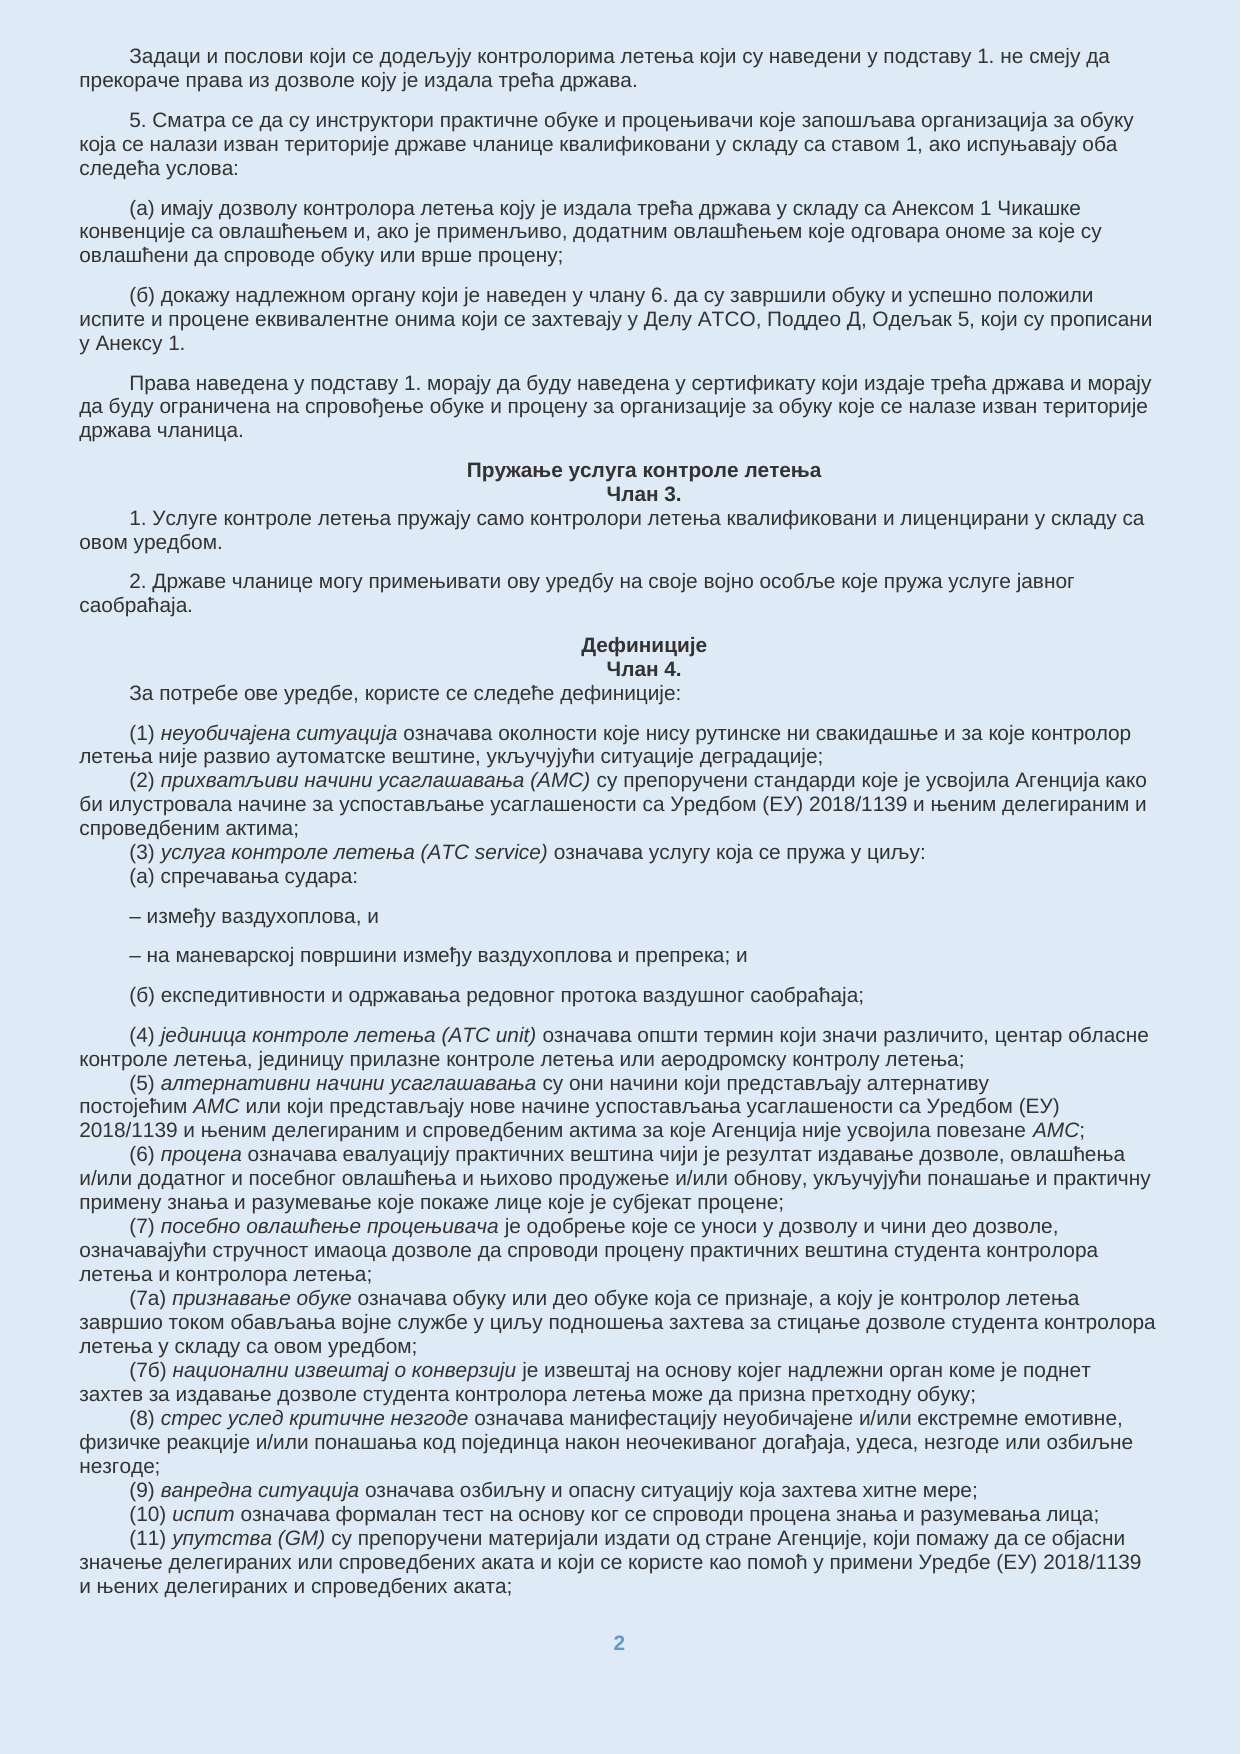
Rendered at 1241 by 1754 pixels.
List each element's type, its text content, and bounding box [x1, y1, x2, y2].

text (8) стрес услед критичне незгоде означава манифестацију неуобичајене и/или екстремне емотивне, физичке реакције и/или понашања код појединца након неочекиваног догађаја, удеса, незгоде или озбиљне незгоде; [79, 1406, 1159, 1478]
text 1. Услуге контроле летења пружају само контролори летења квалификовани и лиценцирани у складу са овом уредбом. [79, 506, 1159, 554]
text (9) ванредна ситуација означава озбиљну и опасну ситуацију која захтева хитне мере; [79, 1478, 1159, 1502]
text 2. Државе чланице могу примењивати ову уредбу на своје војно особље које пружа услуге јавног саобраћаја. [79, 569, 1159, 617]
text Пружање услуга контроле летења [79, 458, 1159, 482]
text (а) спречавања судара: [79, 864, 1159, 888]
text За потребе ове уредбе, користе се следеће дефиниције: [79, 681, 1159, 705]
text (1) неуобичајена ситуација означава околности које нису рутинске ни свакидашње и за које контролор летења није развио аутоматске вештине, укључујући ситуације деградације; [79, 720, 1159, 768]
text (7а) признавање обуке означава обуку или део обуке која се признаје, а коју је контролор летења завршио током обављања војне службе у циљу подношења захтева за стицање дозволе студента контролора летења у складу са овом уредбом; [79, 1286, 1159, 1358]
text (7) посебно овлашћење процењивача је одобрење које се уноси у дозволу и чини део дозволе, означавајући стручност имаоца дозволе да спроводи процену практичних вештина студента контролора летења и контролора летења; [79, 1214, 1159, 1286]
text (б) експедитивности и одржавања редовног протока ваздушног саобраћаја; [79, 983, 1159, 1007]
text Дефиниције [79, 633, 1159, 657]
text (4) јединица контроле летења (ATC unit) означава општи термин који значи различито, центар обласне контроле летења, јединицу прилазне контроле летења или аеродромску контролу летења; [79, 1022, 1159, 1070]
text (а) имају дозволу контролора летења коју је издала трећа држава у складу са Анексом 1 Чикашке конвенције са овлашћењем и, ако је применљиво, додатним овлашћењем које одговара ономе за које су овлашћени да спроводе обуку или врше процену; [79, 195, 1159, 267]
text (б) докажу надлежном органу који је наведен у члану 6. да су завршили обуку и успешно положили испите и процене еквивалентне онима који се захтевају у Делу ATCO, Поддео Д, Одељак 5, који су прописани у Анексу 1. [79, 283, 1159, 355]
text (5) алтернативни начини усаглашавања су они начини који представљају алтернативу постојећим AMC или који представљају нове начине успостављања усаглашености са Уредбом (ЕУ) 2018/1139 и њеним делегираним и спроведбеним актима за које Агенција није усвојила повезане AMC; [79, 1070, 1159, 1142]
text Члан 4. [79, 657, 1159, 681]
text (6) процена означава евалуацију практичних вештина чији је резултат издавање дозволе, овлашћења и/или додатног и посебног овлашћења и њихово продужење и/или обнову, укључујући понашање и практичну примену знања и разумевање које покаже лице које је субјекат процене; [79, 1142, 1159, 1214]
text (10) испит означава формалан тест на основу ког се спроводи процена знања и разумевања лица; [79, 1502, 1159, 1526]
text (2) прихватљиви начини усаглашавања (AMC) су препоручени стандарди које је усвојила Агенција како би илустровала начине за успостављање усаглашености са Уредбом (ЕУ) 2018/1139 и њеним делегираним и спроведбеним актима; [79, 768, 1159, 840]
text 5. Сматра се да су инструктори практичне обуке и процењивачи које запошљава организација за обуку која се налази изван територије државе чланице квалификовани у складу са ставом 1, ако испуњавају оба следећа услова: [79, 108, 1159, 180]
text – између ваздухоплова, и [79, 904, 1159, 928]
text (11) упутства (GM) су препоручени материјали издати од стране Агенције, који помажу да се објасни значење делегираних или спроведбених аката и који се користе као помоћ у примени Уредбе (ЕУ) 2018/1139 и њених делегираних и спроведбених аката; [79, 1526, 1159, 1597]
text Члан 3. [79, 482, 1159, 506]
text Задаци и послови који се додељују контролорима летења који су наведени у подставу 1. не смеју да прекораче права из дозволе коју је издала трећа држава. [79, 44, 1159, 92]
text Права наведена у подставу 1. морају да буду наведена у сертификату који издаје трећа држава и морају да буду ограничена на спровођење обуке и процену за организације за обуку које се налазе изван територије држава чланица. [79, 370, 1159, 442]
text – на маневарској површини између ваздухоплова и препрека; и [79, 943, 1159, 967]
text (3) услуга контроле летења (ATC service) означава услугу која се пружа у циљу: [79, 840, 1159, 864]
text (7б) национални извештај о конверзији је извештај на основу којег надлежни орган коме је поднет захтев за издавање дозволе студента контролора летења може да призна претходну обуку; [79, 1358, 1159, 1406]
